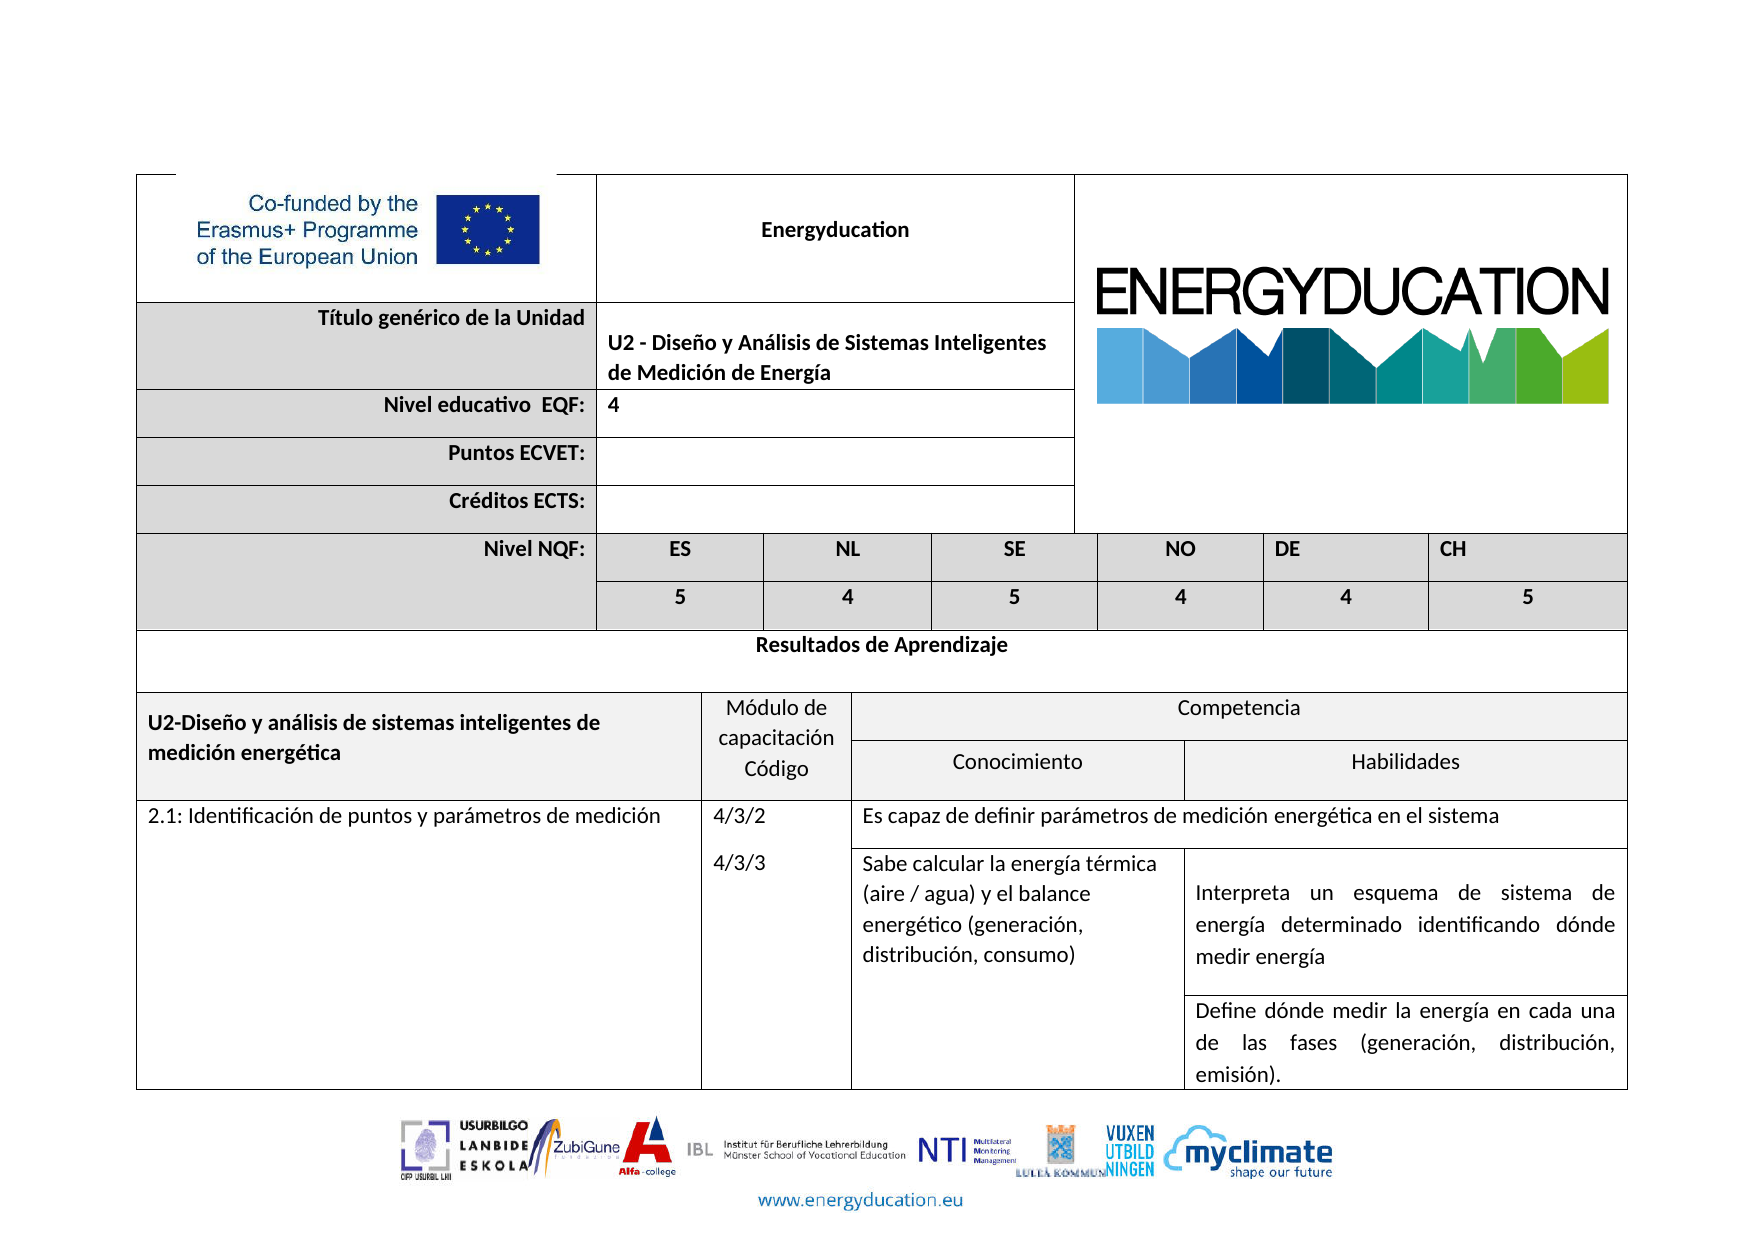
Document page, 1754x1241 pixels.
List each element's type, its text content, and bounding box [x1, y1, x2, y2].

table_cell Título genérico de la Unidad [137, 303, 596, 389]
table_cell ES [597, 534, 763, 581]
table_cell DE [1264, 534, 1428, 581]
table_header [137, 175, 596, 302]
table_header [1075, 175, 1627, 533]
table_cell SE [932, 534, 1097, 581]
table_cell Puntos ECVET: [137, 438, 596, 485]
picture [176, 174, 557, 284]
table_cell Módulo de capacitación Código [702, 693, 851, 800]
table_cell 5 [932, 582, 1097, 629]
table_cell 5 [1429, 582, 1627, 629]
table_cell [597, 438, 1074, 485]
table_cell 4 [597, 390, 1074, 437]
table_cell 4 [1264, 582, 1428, 629]
table_cell Nivel educativo EQF: [137, 390, 596, 437]
table_cell Es capaz de definir parámetros de medición energética en el sistema [852, 801, 1627, 848]
picture [1095, 265, 1609, 404]
table_header Energyducation [597, 175, 1074, 302]
table_cell CH [1429, 534, 1627, 581]
table_cell Interpreta un esquema de sistema de energía determinado identificando dónde medir energía [1185, 849, 1627, 995]
table_cell Habilidades [1185, 741, 1627, 800]
table_cell Nivel NQF: [137, 534, 596, 629]
table_cell 2.1: Identificación de puntos y parámetros de medición [137, 801, 701, 1088]
table_cell Conocimiento [852, 741, 1184, 800]
table_cell 4 [1098, 582, 1263, 629]
table_cell U2 - Diseño y Análisis de Sistemas Inteligentes de Medición de Energía [597, 303, 1074, 389]
table_cell [597, 486, 1074, 533]
table_cell 5 [597, 582, 763, 629]
table_cell 4 [764, 582, 931, 629]
table_cell U2-Diseño y análisis de sistemas inteligentes de medición energética [137, 693, 701, 800]
table_cell Créditos ECTS: [137, 486, 596, 533]
table_cell Sabe calcular la energía térmica (aire / agua) y el balance energético (generación, distribución, consumo) [852, 849, 1184, 1088]
table_cell 4/3/2 4/3/3 [702, 801, 851, 1088]
table_cell NL [764, 534, 931, 581]
table_cell Competencia [852, 693, 1627, 740]
table_cell Resultados de Aprendizaje [137, 631, 1627, 692]
table_cell NO [1098, 534, 1263, 581]
picture [386, 1103, 1358, 1213]
table_cell Define dónde medir la energía en cada una de las fases (generación, distribución, emisión). [1185, 996, 1627, 1088]
